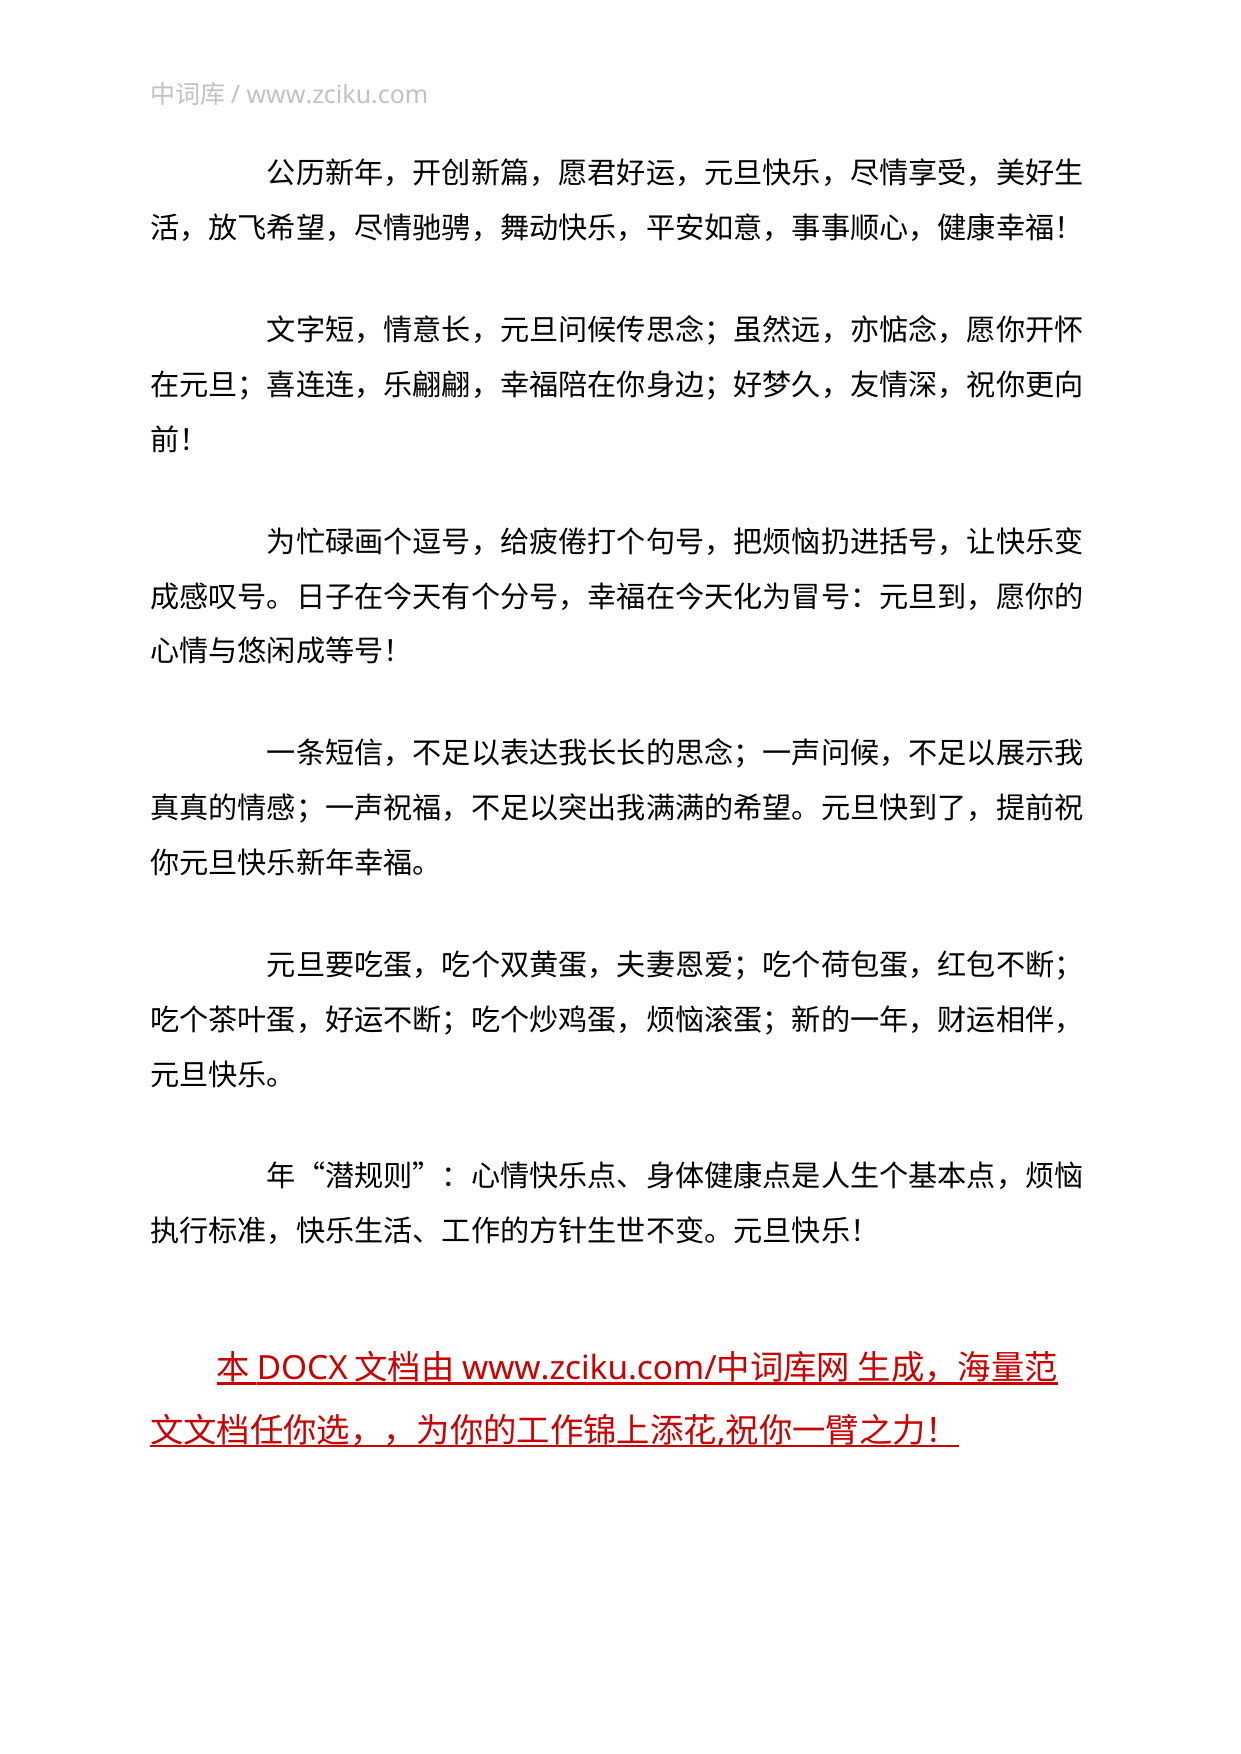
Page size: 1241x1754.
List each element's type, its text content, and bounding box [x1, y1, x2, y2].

text 一条短信，不足以表达我长长的思念；一声问候，不足以展示我真真的情感；一声祝福，不足以突出我满满的希望。元旦快到了，提前祝你元旦快乐新年幸福。 [150, 730, 1090, 882]
text 为忙碌画个逗号，给疲倦打个句号，把烦恼扔进括号，让快乐变成感叹号。日子在今天有个分号，幸福在今天化为冒号：元旦到，愿你的心情与悠闲成等号！ [150, 518, 1090, 670]
text 年“潜规则”：心情快乐点、身体健康点是人生个基本点，烦恼执行标准，快乐生活、工作的方针生世不变。元旦快乐！ [150, 1153, 1090, 1250]
text 文字短，情意长，元旦问候传思念；虽然远，亦惦念，愿你开怀在元旦；喜连连，乐翩翩，幸福陪在你身边；好梦久，友情深，祝你更向前！ [150, 307, 1090, 459]
text 元旦要吃蛋，吃个双黄蛋，夫妻恩爱；吃个荷包蛋，红包不断；吃个茶叶蛋，好运不断；吃个炒鸡蛋，烦恼滚蛋；新的一年，财运相伴，元旦快乐。 [150, 941, 1090, 1093]
text 公历新年，开创新篇，愿君好运，元旦快乐，尽情享受，美好生活，放飞希望，尽情驰骋，舞动快乐，平安如意，事事顺心，健康幸福！ [150, 150, 1090, 247]
text 本DOCX文档由 www.zciku.com/中词库网 生成，海量范文文档任你选，，为你的工作锦上添花,祝你一臂之力！ [150, 1341, 1090, 1452]
